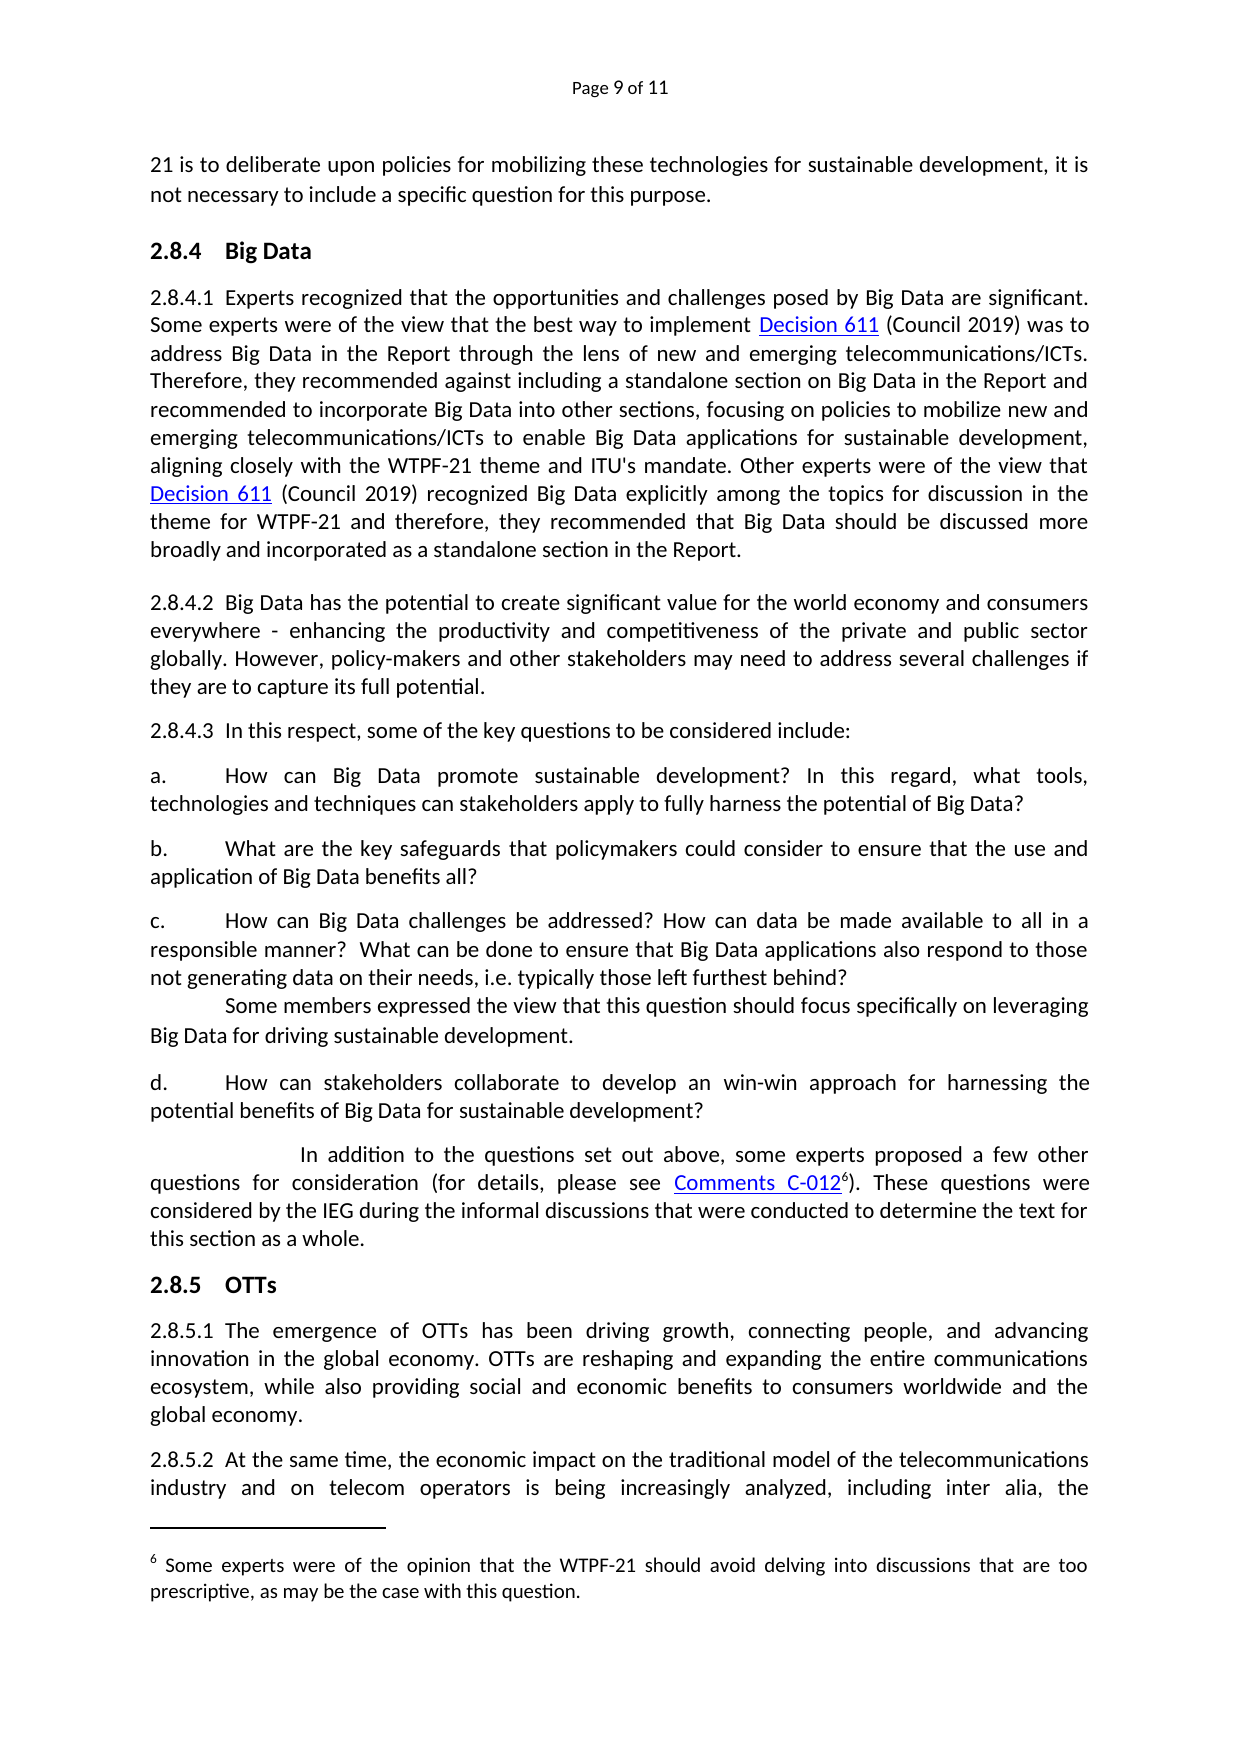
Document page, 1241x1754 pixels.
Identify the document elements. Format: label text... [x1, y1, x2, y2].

list 2.8.4 Big Data [150, 235, 1090, 266]
text a. How can Big Data promote sustainable development? In this regard, what tools, technologies and techniques can stakeholders apply to fully harness the potential of Big Data? [150, 761, 1090, 817]
text Some members expressed the view that this question should focus specifically on leveraging Big Data for driving sustainable development. [150, 991, 1090, 1049]
text b. What are the key safeguards that policymakers could consider to ensure that the use and application of Big Data benefits all? [150, 834, 1090, 890]
list 2.8.4.2 Big Data has the potential to create significant value for the world economy and consumers everywhere - enhancing the productivity and competitiveness of the private and public sector globally. However, policy-makers and other stakeholders may need to address several challenges if they are to capture its full potential. [150, 588, 1090, 700]
text 2.8.4.3 In this respect, some of the key questions to be considered include: [150, 717, 1090, 744]
text 2.8.4.1 Experts recognized that the opportunities and challenges posed by Big Data are significant. Some experts were of the view that the best way to implement Decision 611 (Council 2019) was to address Big Data in the Report through the lens of new and emerging telecommunications/ICTs. Therefore, they recommended against including a standalone section on Big Data in the Report and recommended to incorporate Big Data into other sections, focusing on policies to mobilize new and emerging telecommunications/ICTs to enable Big Data applications for sustainable development, aligning closely with the WTPF-21 theme and ITU's mandate. Other experts were of the view that Decision 611 (Council 2019) recognized Big Data explicitly among the topics for discussion in the theme for WTPF-21 and therefore, they recommended that Big Data should be discussed more broadly and incorporated as a standalone section in the Report. [150, 283, 1090, 563]
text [150, 150, 1090, 208]
text c. How can Big Data challenges be addressed? How can data be made available to all in a responsible manner? What can be done to ensure that Big Data applications also respond to those not generating data on their needs, i.e. typically those left furthest behind? [150, 907, 1090, 991]
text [150, 1445, 1090, 1501]
text 2.8.5.1 The emergence of OTTs has been driving growth, connecting people, and advancing innovation in the global economy. OTTs are reshaping and expanding the entire communications ecosystem, while also providing social and economic benefits to consumers worldwide and the global economy. [150, 1316, 1090, 1428]
list In addition to the questions set out above, some experts proposed a few other questions for consideration (for details, please see Comments C-012). These questions were considered by the IEG during the informal discussions that were conducted to determine the text for this section as a whole. [150, 1141, 1090, 1253]
text d. How can stakeholders collaborate to develop a approach for harnessing the potential benefits of Big Data? [150, 1068, 1090, 1124]
text 2.8.5 OTTs [150, 1269, 1090, 1300]
